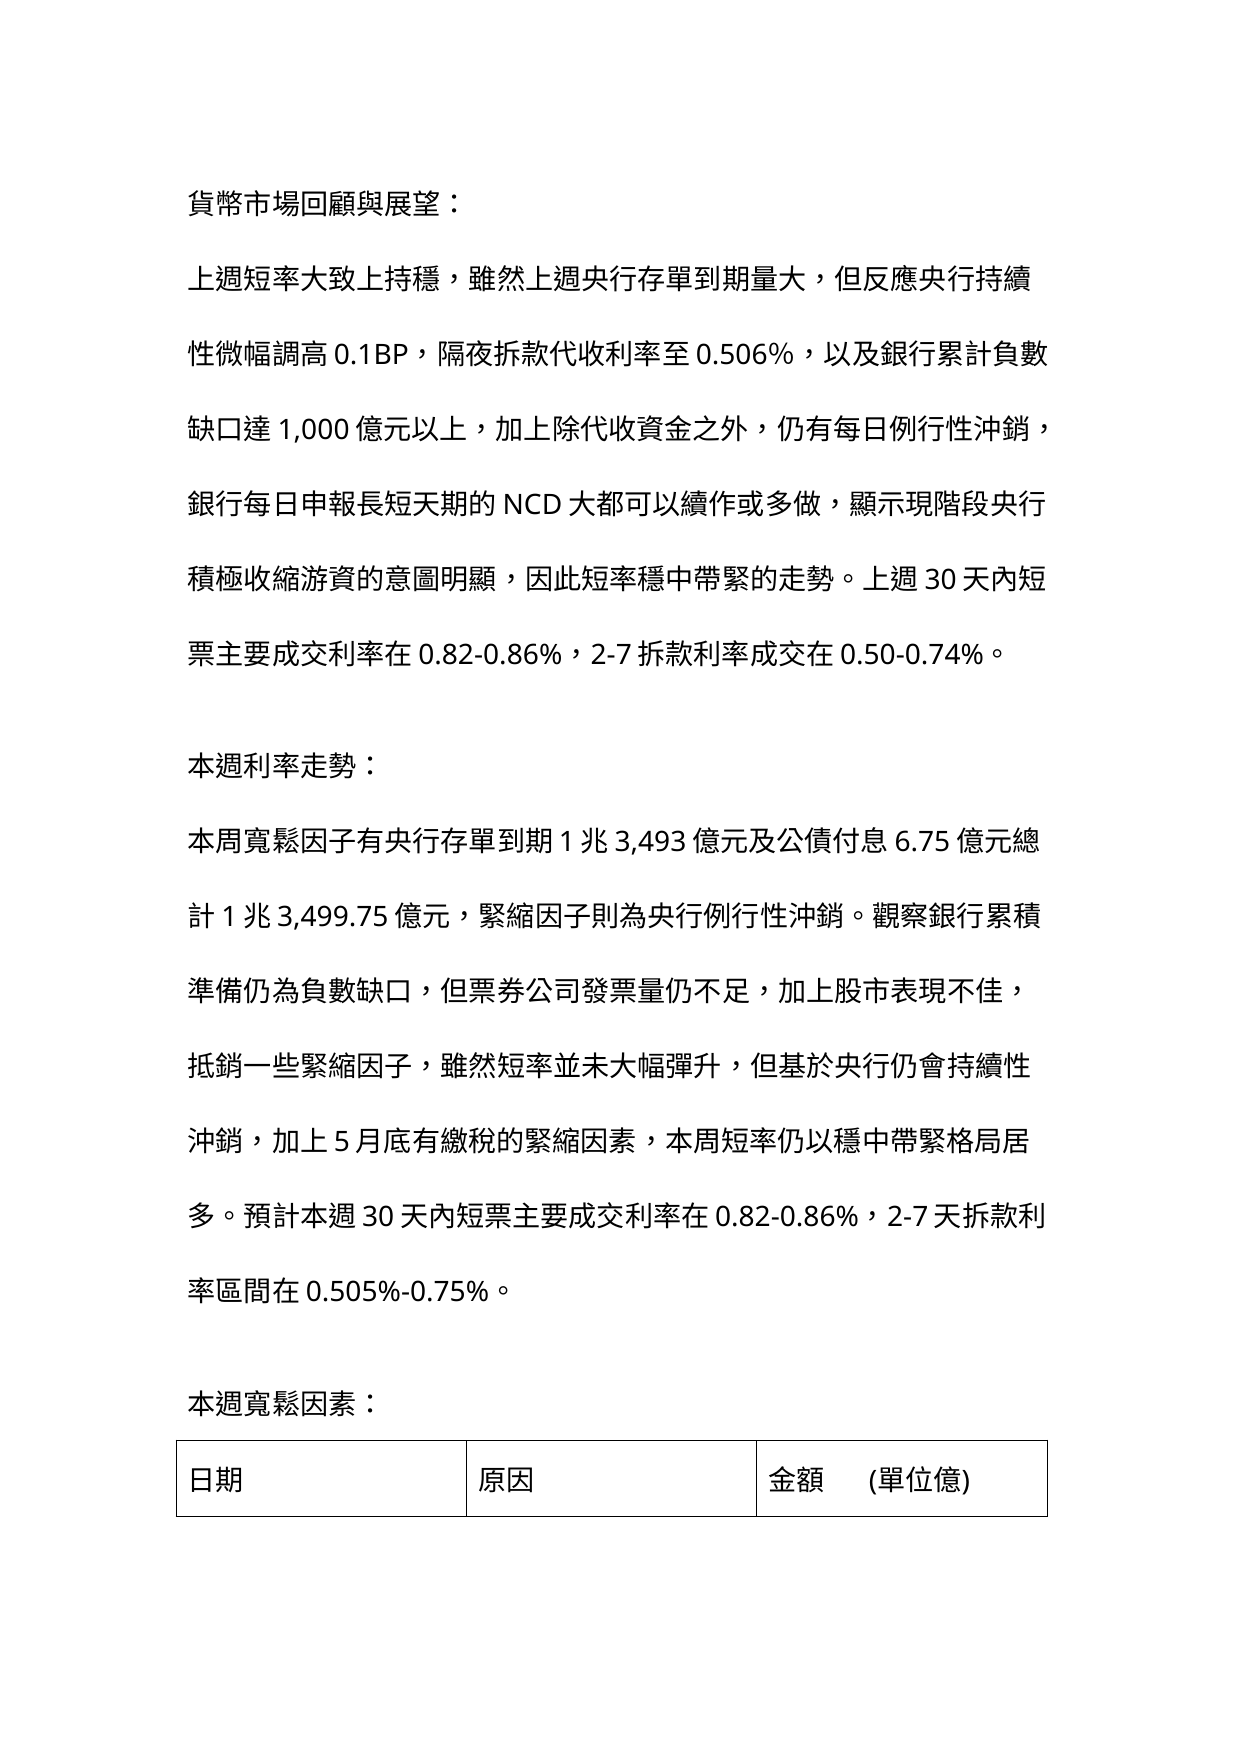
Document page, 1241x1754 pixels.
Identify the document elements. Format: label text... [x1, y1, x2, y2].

text 本週寬鬆因素： [187, 1364, 1053, 1439]
table_header 原因 [467, 1441, 756, 1516]
text 本週利率走勢： [187, 727, 1053, 802]
text 上週短率大致上持穩，雖然上週央行存單到期量大，但反應央行持續性微幅調高0.1BP，隔夜拆款代收利率至0.506％，以及銀行累計負數缺口達1,000億元以上，加上除代收資金之外，仍有每日例行性沖銷，銀行每日申報長短天期的NCD大都可以續作或多做，顯示現階段央行積極收縮游資的意圖明顯，因此短率穩中帶緊的走勢。上週30天內短票主要成交利率在0.82-0.86%，2-7拆款利率成交在0.50-0.74%。 [187, 239, 1053, 689]
text 貨幣市場回顧與展望： [187, 164, 1053, 239]
table_header 金額 (單位億) [757, 1441, 1047, 1516]
table_header 日期 [177, 1441, 466, 1516]
text 本周寬鬆因子有央行存單到期1兆3,493億元及公債付息6.75億元總計1兆3,499.75億元，緊縮因子則為央行例行性沖銷。觀察銀行累積準備仍為負數缺口，但票券公司發票量仍不足，加上股市表現不佳，抵銷一些緊縮因子，雖然短率並未大幅彈升，但基於央行仍會持續性沖銷，加上5月底有繳稅的緊縮因素，本周短率仍以穩中帶緊格局居多。預計本週30天內短票主要成交利率在0.82-0.86%，2-7天拆款利率區間在0.505%-0.75%。 [187, 802, 1053, 1327]
